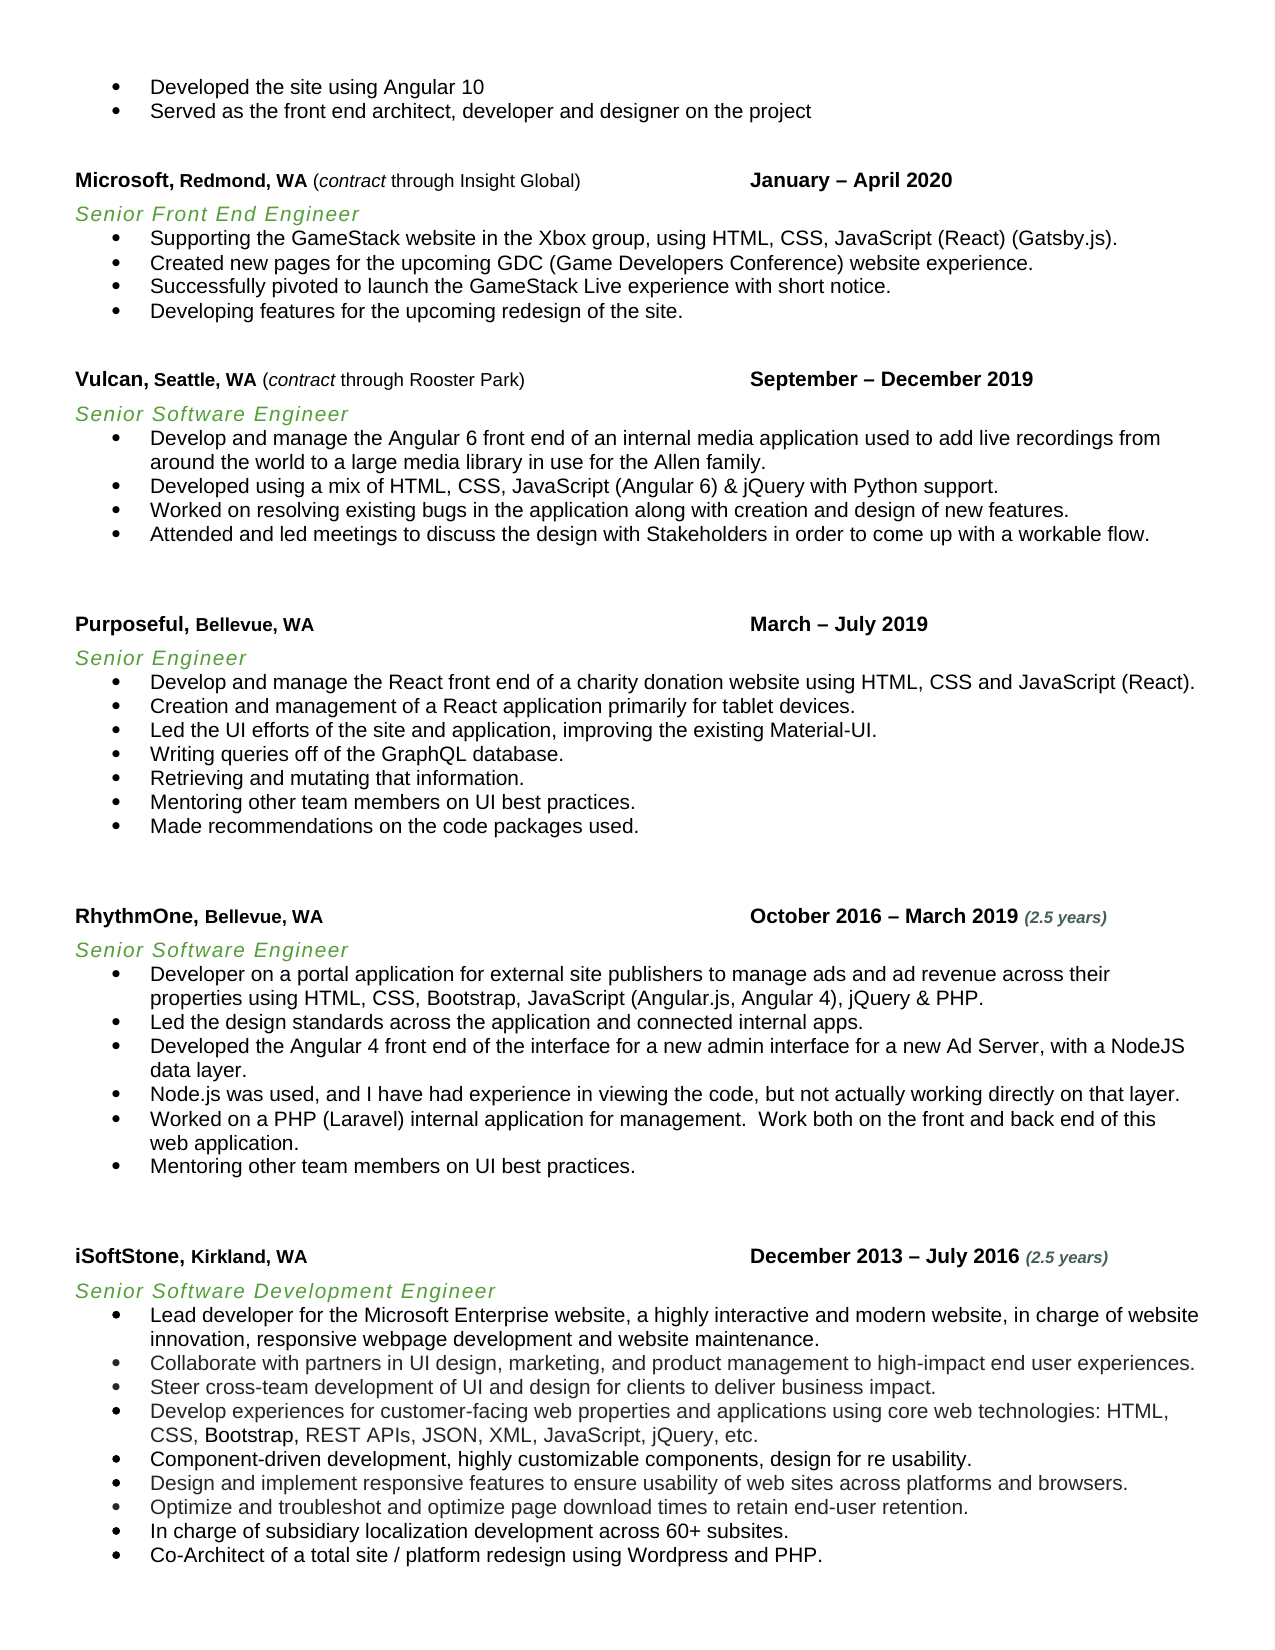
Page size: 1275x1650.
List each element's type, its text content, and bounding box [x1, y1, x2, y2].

list In charge of subsidiary localization development across 60+ subsites. [112, 1519, 1200, 1543]
list Collaborate with partners in UI design, marketing, and product management to high-impact end user experiences. [112, 1350, 1200, 1374]
list Develop and manage the React front end of a charity donation website using HTML, CSS and JavaScript (React). [112, 670, 1200, 694]
list Co-Architect of a total site / platform redesign using Wordpress and PHP. [112, 1543, 1200, 1567]
list Worked on resolving existing bugs in the application along with creation and design of new features. [112, 498, 1200, 522]
list Develop experiences for customer-facing web properties and applications using core web technologies: HTML, CSS, Bootstrap, REST APIs, JSON, XML, JavaScript, jQuery, etc. [112, 1398, 1200, 1447]
list Created new pages for the upcoming GDC (Game Developers Conference) website experience. [112, 250, 1200, 274]
list Steer cross-team development of UI and design for clients to deliver business impact. [112, 1374, 1200, 1398]
list Worked on a PHP (Laravel) internal application for management. Work both on the front and back end of this web application. [112, 1106, 1200, 1154]
subtitle Senior Front End Engineer [75, 202, 1200, 226]
list Attended and led meetings to discuss the design with Stakeholders in order to come up with a workable flow. [112, 522, 1200, 546]
subtitle Purposeful, Bellevue, WA March – July 2019 [75, 611, 1200, 635]
subtitle Microsoft, Redmond, WA (contract through Insight Global) January – April 2020 [75, 168, 1200, 192]
list Node.js was used, and I have had experience in viewing the code, but not actually working directly on that layer. [112, 1082, 1200, 1106]
list Supporting the GameStack website in the Xbox group, using HTML, CSS, JavaScript (React) (Gatsby.js). [112, 226, 1200, 250]
subtitle Senior Engineer [75, 646, 1200, 670]
list Mentoring other team members on UI best practices. [112, 1154, 1200, 1178]
list Developed the Angular 4 front end of the interface for a new admin interface for a new Ad Server, with a NodeJS data layer. [112, 1034, 1200, 1082]
list Lead developer for the Microsoft Enterprise website, a highly interactive and modern website, in charge of website innovation, responsive webpage development and website maintenance. [112, 1302, 1200, 1350]
subtitle Senior Software Development Engineer [75, 1278, 1200, 1302]
list Optimize and troubleshot and optimize page download times to retain end-user retention. [112, 1495, 1200, 1519]
list Retrieving and mutating that information. [112, 766, 1200, 790]
list Mentoring other team members on UI best practices. [112, 790, 1200, 814]
list Successfully pivoted to launch the GameStack Live experience with short notice. [112, 274, 1200, 298]
subtitle RhythmOne, Bellevue, WA October 2016 – March 2019 (2.5 years) [75, 904, 1200, 928]
list Developed the site using Angular 10 [112, 75, 1200, 99]
list Led the UI efforts of the site and application, improving the existing Material-UI. [112, 718, 1200, 742]
list Writing queries off of the GraphQL database. [112, 742, 1200, 766]
subtitle Senior Software Engineer [75, 938, 1200, 962]
list Design and implement responsive features to ensure usability of web sites across platforms and browsers. [112, 1471, 1200, 1495]
list Developing features for the upcoming redesign of the site. [112, 298, 1200, 322]
subtitle Vulcan, Seattle, WA (contract through Rooster Park) September – December 2019 [75, 367, 1200, 391]
list Served as the front end architect, developer and designer on the project [112, 99, 1200, 123]
list Developer on a portal application for external site publishers to manage ads and ad revenue across their properties using HTML, CSS, Bootstrap, JavaScript (Angular.js, Angular 4), jQuery & PHP. [112, 962, 1200, 1010]
list Made recommendations on the code packages used. [112, 814, 1200, 838]
list Developed using a mix of HTML, CSS, JavaScript (Angular 6) & jQuery with Python support. [112, 474, 1200, 498]
subtitle Senior Software Engineer [75, 402, 1200, 426]
list Component-driven development, highly customizable components, design for re usability. [112, 1447, 1200, 1471]
subtitle iSoftStone, Kirkland, WA December 2013 – July 2016 (2.5 years) [75, 1244, 1200, 1268]
list Led the design standards across the application and connected internal apps. [112, 1010, 1200, 1034]
list Creation and management of a React application primarily for tablet devices. [112, 694, 1200, 718]
list Develop and manage the Angular 6 front end of an internal media application used to add live recordings from around the world to a large media library in use for the Allen family. [112, 426, 1200, 474]
